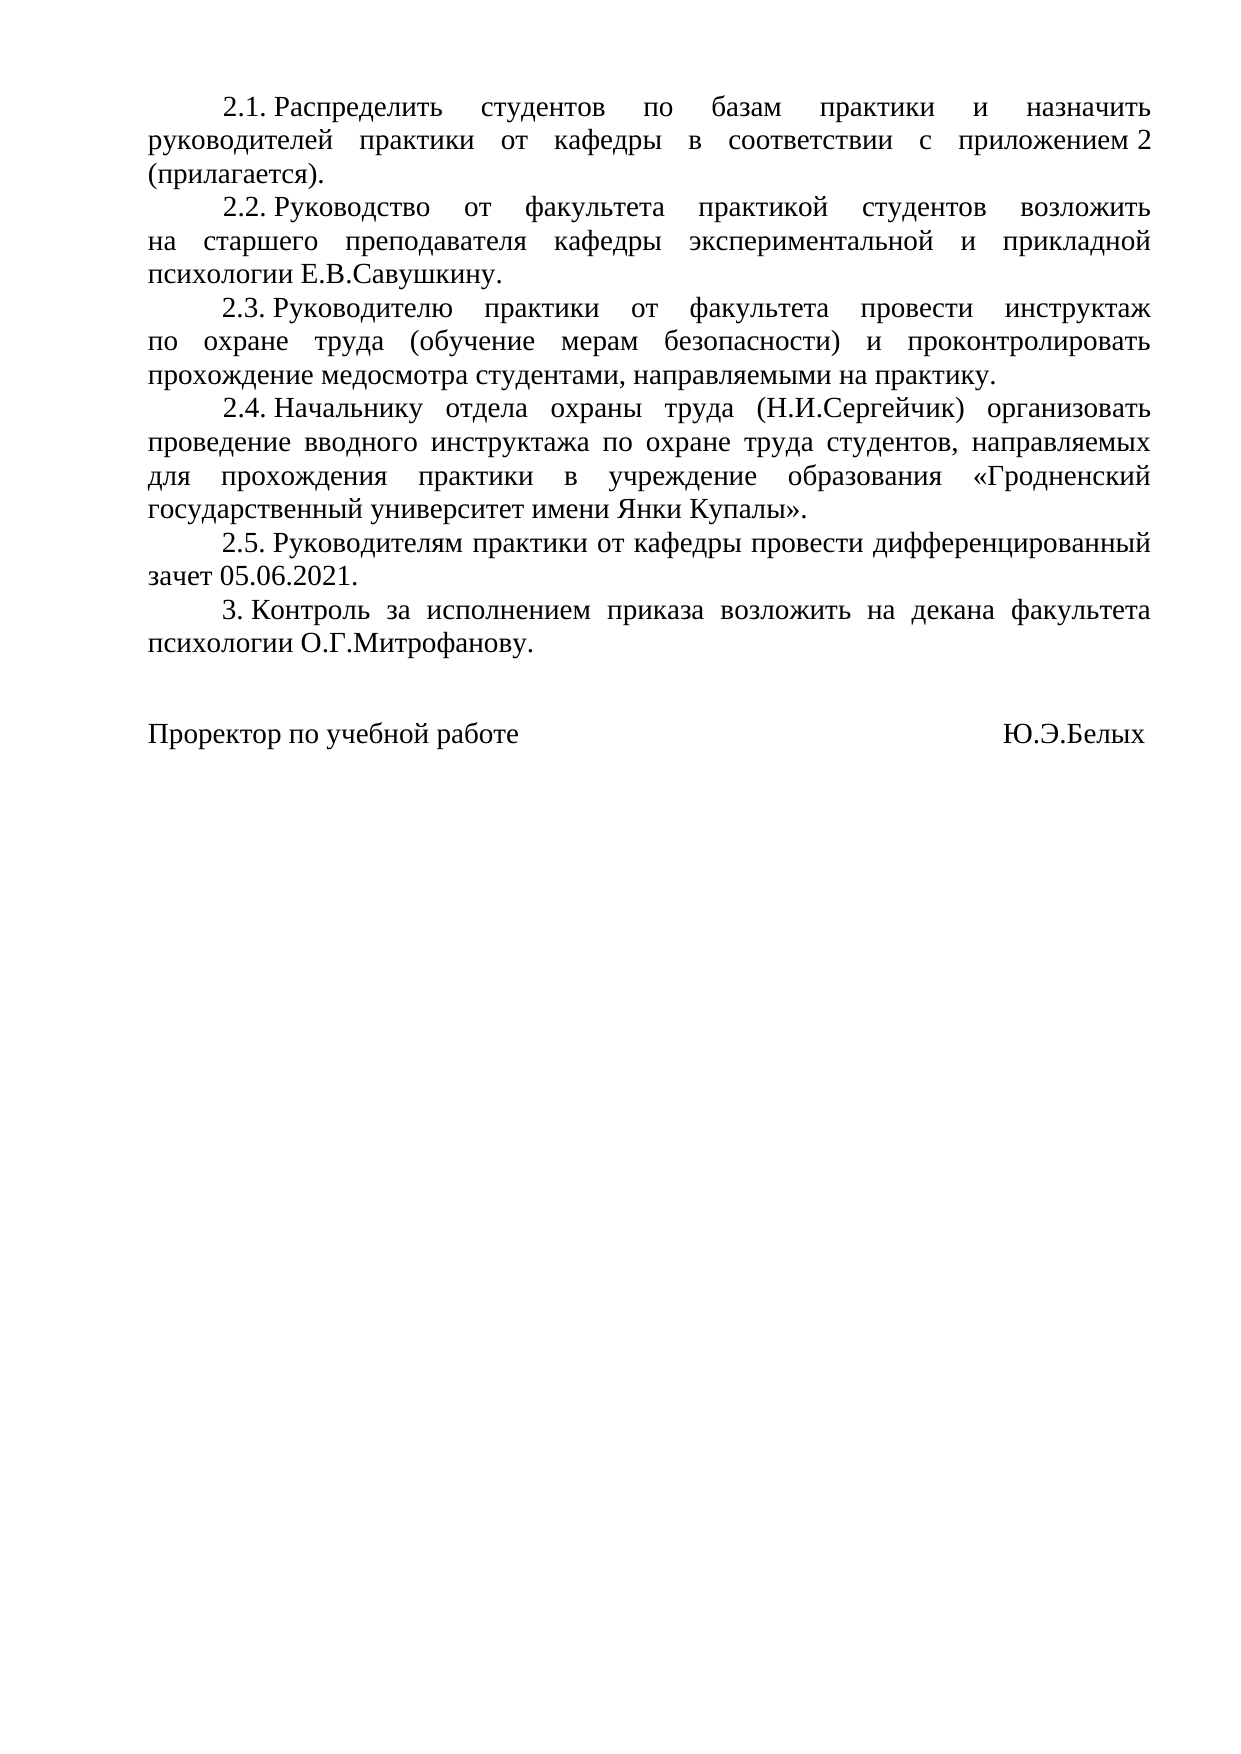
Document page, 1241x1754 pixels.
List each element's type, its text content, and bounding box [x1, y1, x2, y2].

text 2.4. Начальнику отдела охраны труда (Н.И.Сергейчик) организовать проведение вводного инструктажа по охране труда студентов, направляемых для прохождения практики в учреждение образования «Гродненский государственный университет имени Янки Купалы». [148, 391, 1152, 525]
text 2.5. Руководителям практики от кафедры провести дифференцированный зачет 05.06.2021. [148, 525, 1152, 592]
text 3. Контроль за исполнением приказа возложить на декана факультета психологии О.Г.Митрофанову. [148, 592, 1152, 659]
text 2.1. Распределить студентов по базам практики и назначить руководителей практики от кафедры в соответствии с приложением 2 (прилагается). [148, 89, 1152, 189]
text 2.2. Руководство от факультета практикой студентов возложить на старшего преподавателя кафедры экспериментальной и прикладной психологии Е.В.Савушкину. [148, 189, 1152, 290]
text 2.3. Руководителю практики от факультета провести инструктаж по охране труда (обучение мерам безопасности) и проконтролировать прохождение медосмотра студентами, направляемыми на практику. [148, 290, 1152, 391]
text Проректор по учебной работе Ю.Э.Белых [148, 716, 1152, 750]
